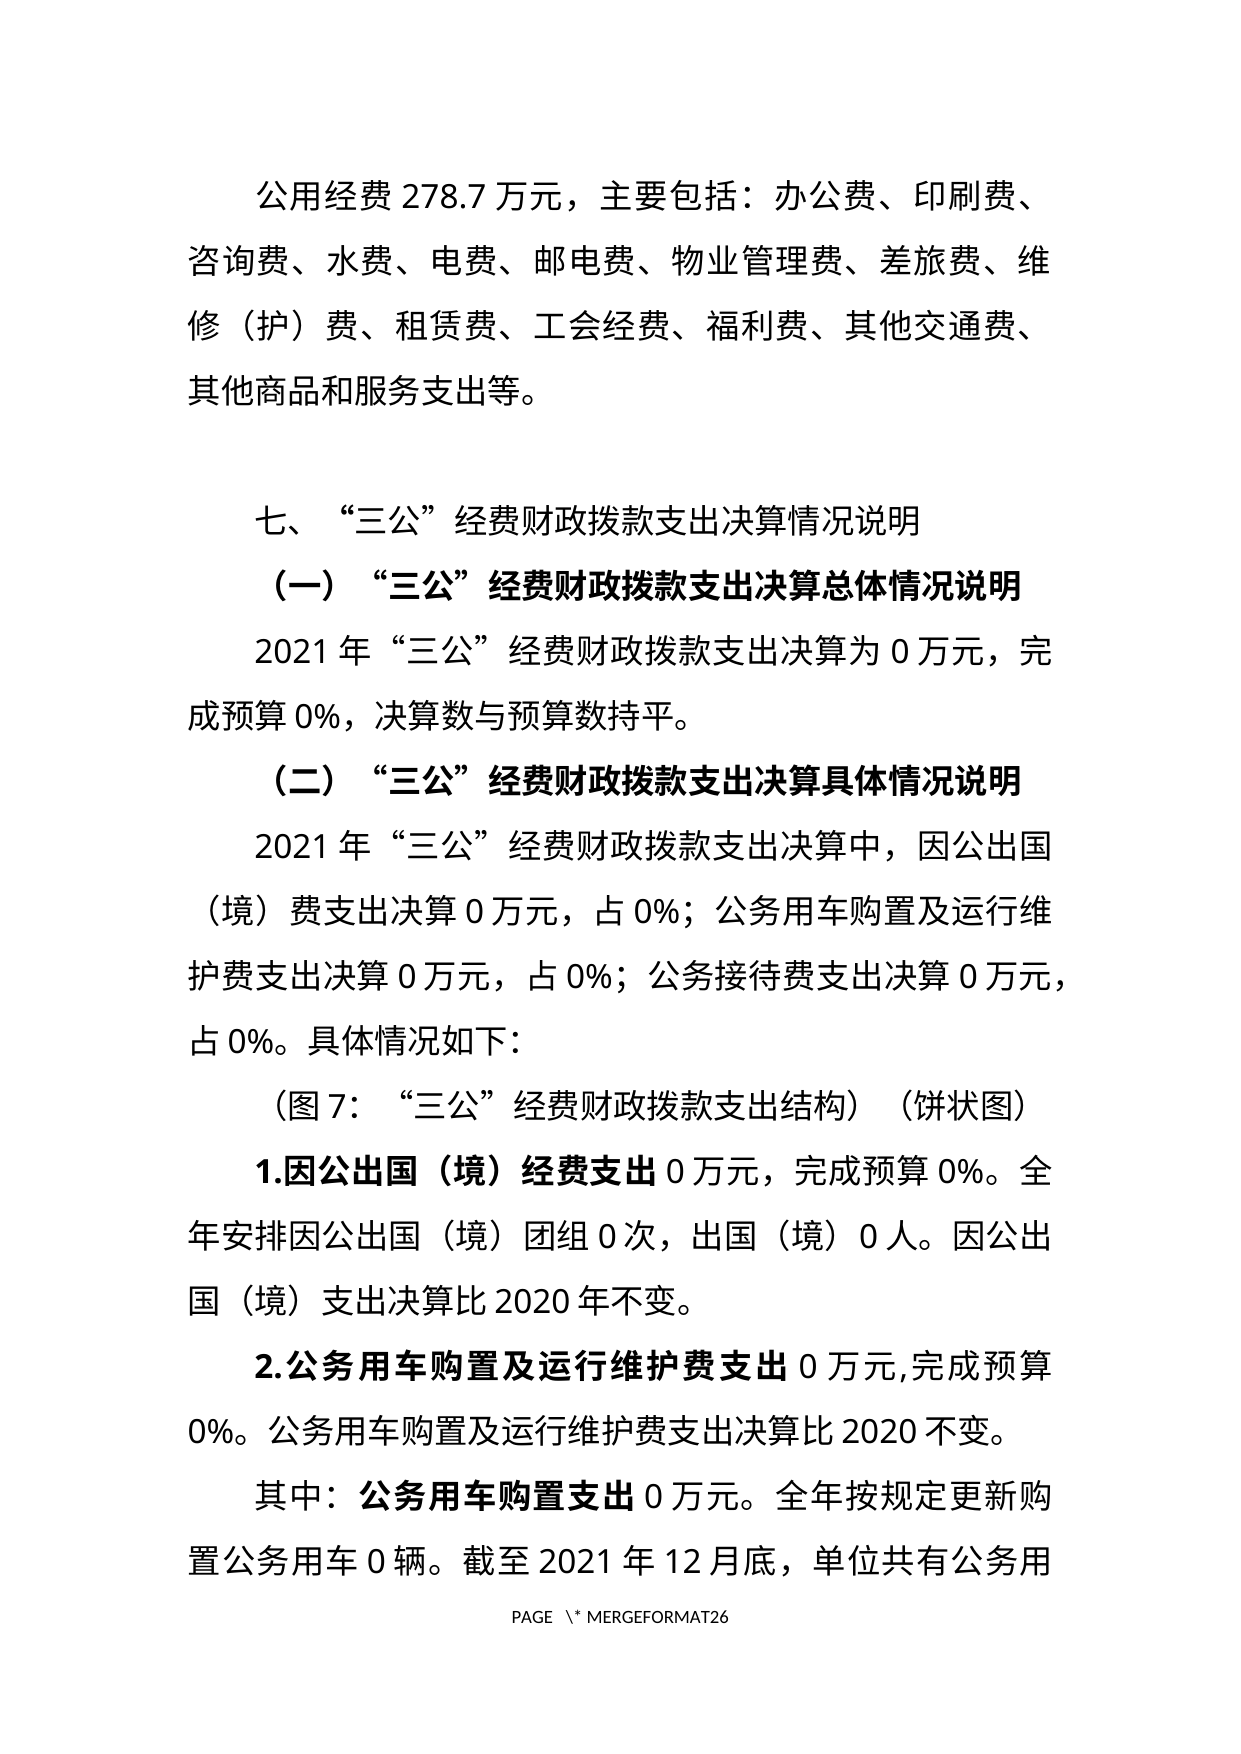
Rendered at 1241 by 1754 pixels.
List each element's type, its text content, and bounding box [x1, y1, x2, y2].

text 公用经费278.7万元，主要包括：办公费、印刷费、咨询费、水费、电费、邮电费、物业管理费、差旅费、维修（护）费、租赁费、工会经费、福利费、其他交通费、其他商品和服务支出等。 [187, 162, 1053, 422]
text （图7：“三公”经费财政拨款支出结构）（饼状图） [187, 1072, 1053, 1137]
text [187, 1462, 1053, 1592]
text 1.因公出国（境）经费支出0万元，完成预算0%。全年安排因公出国（境）团组0次，出国（境）0人。因公出国（境）支出决算比2020年不变。 [187, 1137, 1053, 1332]
text 2.公务用车购置及运行维护费支出0万元,完成预算0%。公务用车购置及运行维护费支出决算比2020不变。 [187, 1332, 1053, 1462]
text 2021年“三公”经费财政拨款支出决算中，因公出国（境）费支出决算0万元，占0%；公务用车购置及运行维护费支出决算0万元，占0%；公务接待费支出决算0万元，占0%。具体情况如下： [187, 812, 1053, 1072]
text （一）“三公”经费财政拨款支出决算总体情况说明 [187, 552, 1053, 617]
text 2021年“三公”经费财政拨款支出决算为0万元，完成预算0%，决算数与预算数持平。 [187, 617, 1053, 747]
text （二）“三公”经费财政拨款支出决算具体情况说明 [187, 747, 1053, 812]
text 七、“三公”经费财政拨款支出决算情况说明 [187, 487, 1053, 552]
